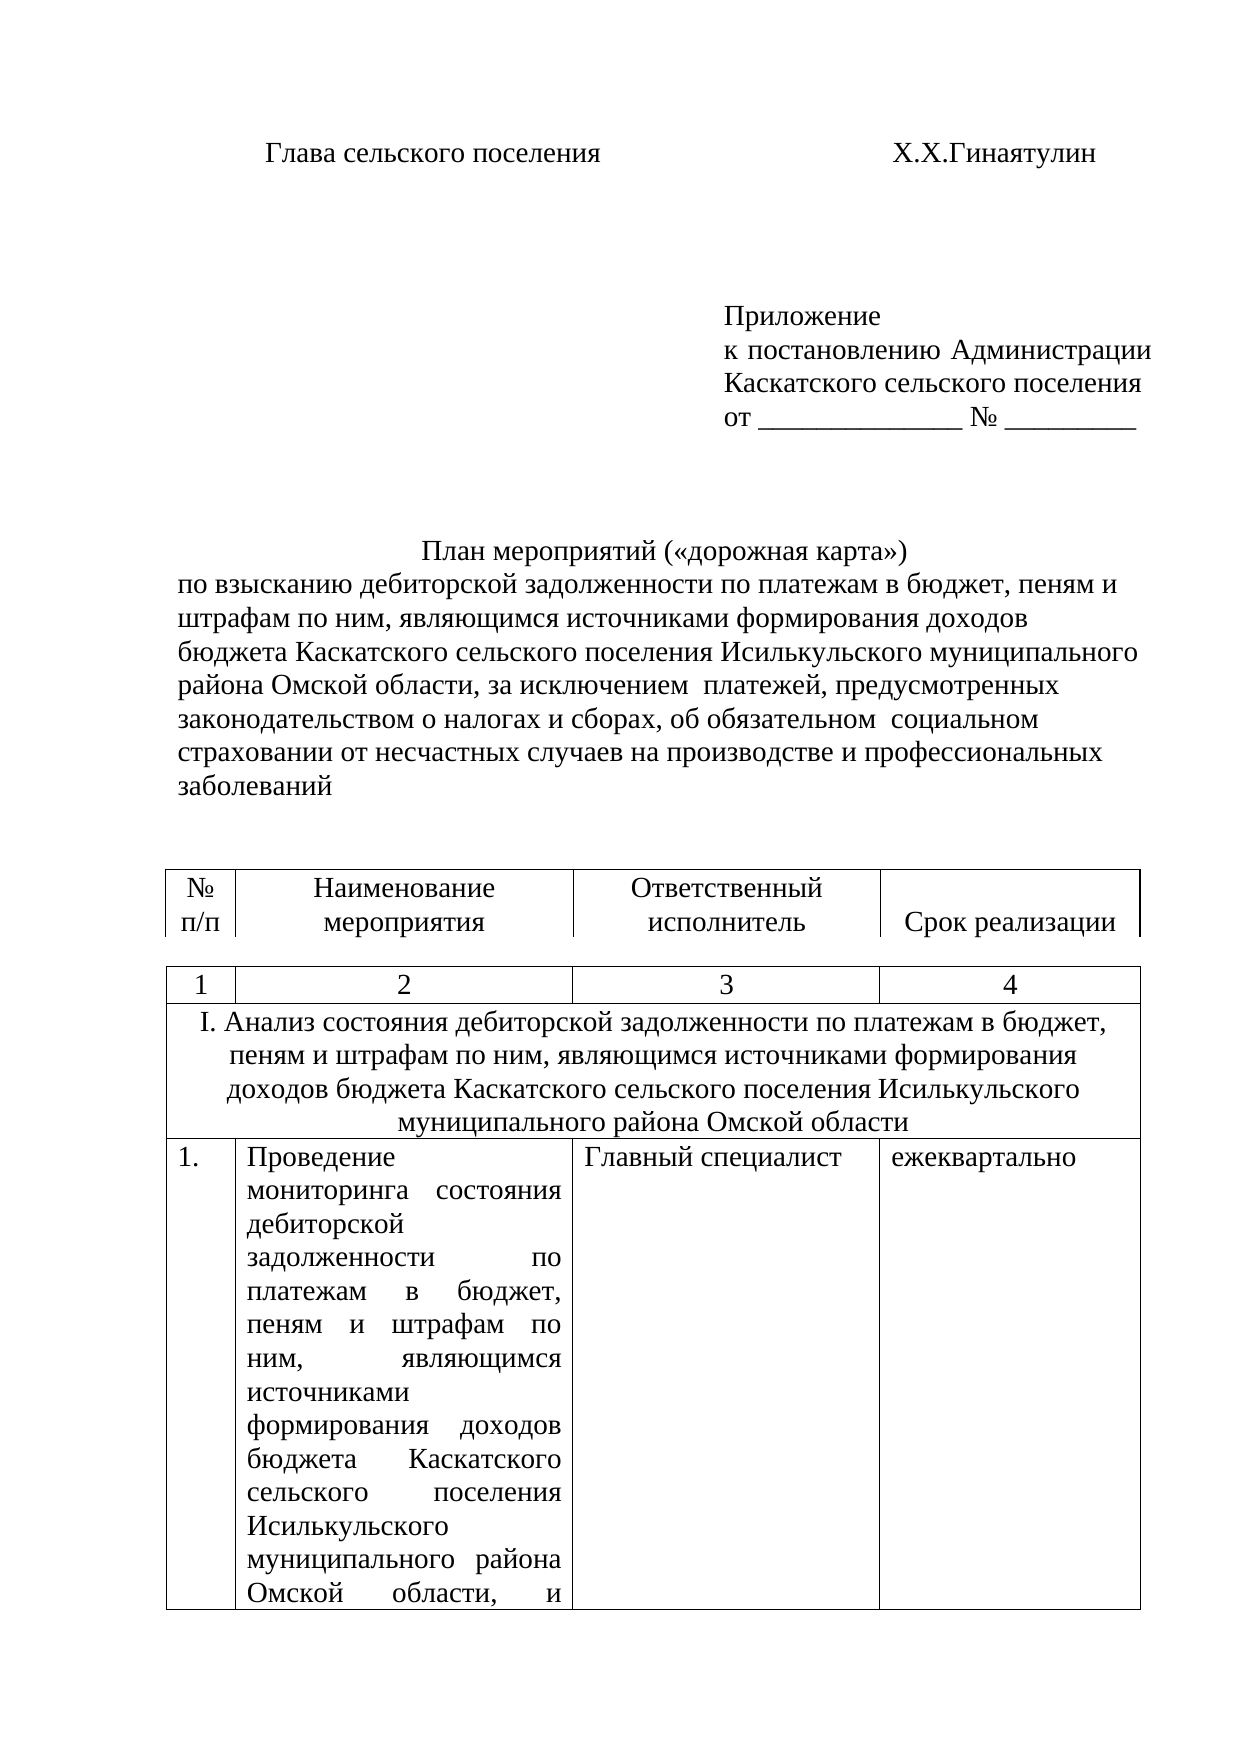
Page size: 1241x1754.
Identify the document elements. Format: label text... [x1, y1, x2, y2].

table_header Срок реализации [881, 870, 1139, 937]
text к постановлению Администрации Каскатского сельского поселения [723, 332, 1152, 399]
table_header 1 [167, 967, 235, 1003]
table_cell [236, 1139, 572, 1608]
table_header Наименование мероприятия [236, 870, 573, 937]
table_cell ежеквартально [880, 1139, 1140, 1608]
table_cell 1. [167, 1139, 235, 1608]
text Глава сельского поселения Х.Х.Гинаятулин [177, 135, 1152, 169]
table_header 2 [236, 967, 572, 1003]
table_cell Главный специалист [573, 1139, 879, 1608]
title по взысканию дебиторской задолженности по платежам в бюджет, пеням и штрафам по ним, являющимся источниками формирования доходов бюджета Каскатского сельского поселения Исилькульского муниципального района Омской области, за исключением платежей, предусмотренных законодательством о налогах и сборах, об обязательном социальном страховании от несчастных случаев на производстве и профессиональных заболеваний [177, 567, 1152, 801]
text План мероприятий («дорожная карта») [177, 533, 1152, 567]
text Приложение [723, 298, 1158, 332]
table_header Ответственный исполнитель [574, 870, 880, 937]
text от ______________ № _________ [723, 399, 1152, 432]
table_header 4 [880, 967, 1140, 1003]
table_header № п/п [166, 870, 235, 937]
table_header 3 [573, 967, 879, 1003]
table_cell I. Анализ состояния дебиторской задолженности по платежам в бюджет, пеням и штрафам по ним, являющимся источниками формирования доходов бюджета Каскатского сельского поселения Исилькульского муниципального района Омской области [167, 1004, 1140, 1138]
